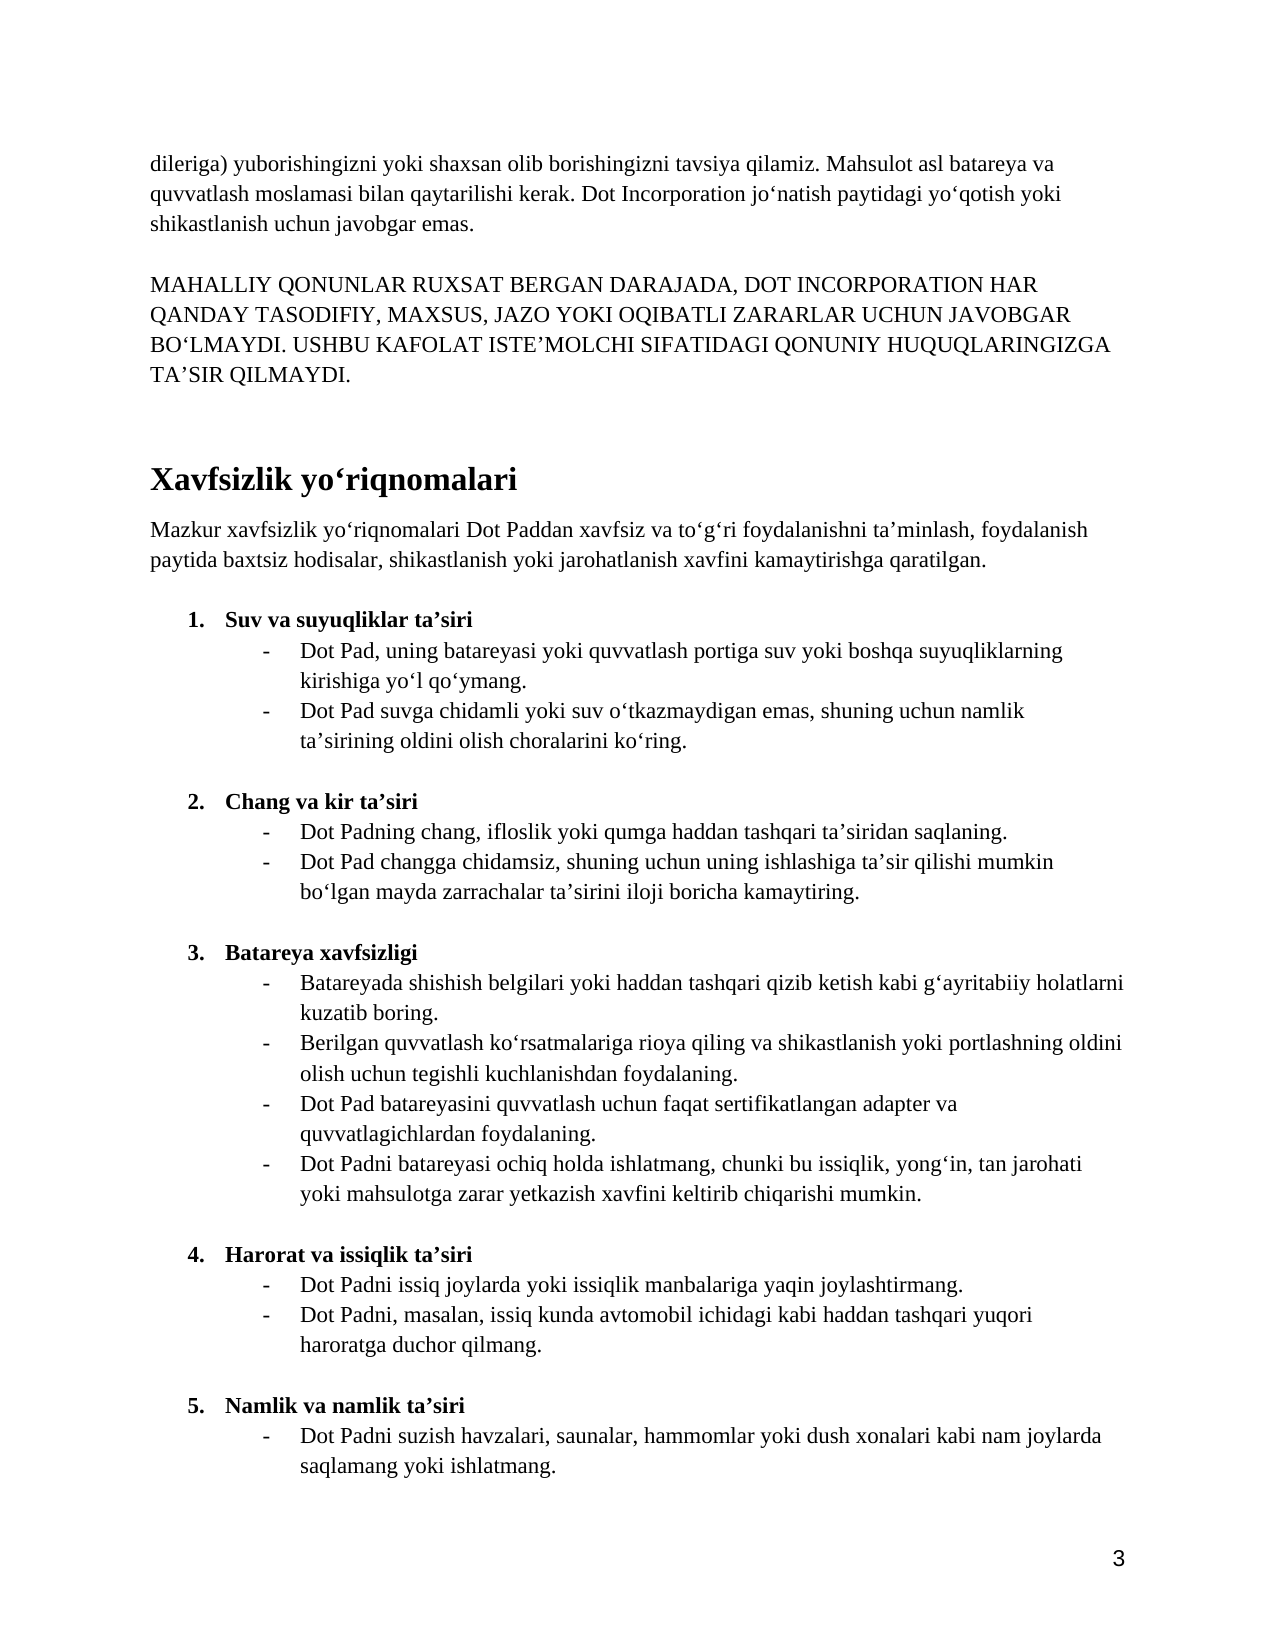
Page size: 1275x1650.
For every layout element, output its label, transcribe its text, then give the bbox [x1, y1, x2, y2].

list Suv va suyuqliklar ta’siri [187, 607, 1125, 633]
list Chang va kir ta’siri [187, 788, 1125, 814]
text Mazkur xavfsizlik yo‘riqnomalari Dot Paddan xavfsiz va to‘g‘ri foydalanishni ta’minlash, foydalanish paytida baxtsiz hodisalar, shikastlanish yoki jarohatlanish xavfini kamaytirishga qaratilgan. [150, 516, 1125, 572]
text MAHALLIY QONUNLAR RUXSAT BERGAN DARAJADA, DOT INCORPORATION HAR QANDAY TASODIFIY, MAXSUS, JAZO YOKI OQIBATLI ZARARLAR UCHUN JAVOBGAR BO‘LMAYDI. USHBU KAFOLAT ISTE’MOLCHI SIFATIDAGI QONUNIY HUQUQLARINGIZGA TA’SIR QILMAYDI. [150, 271, 1125, 388]
list Dot Padni suzish havzalari, saunalar, hammomlar yoki dush xonalari kabi nam joylarda saqlamang yoki ishlatmang. [262, 1422, 1125, 1479]
list Dot Padning chang, ifloslik yoki qumga haddan tashqari ta’siridan saqlaning. [262, 818, 1125, 844]
list Berilgan quvvatlash ko‘rsatmalariga rioya qiling va shikastlanish yoki portlashning oldini olish uchun tegishli kuchlanishdan foydalaning. [262, 1029, 1125, 1086]
list Dot Pad changga chidamsiz, shuning uchun uning ishlashiga ta’sir qilishi mumkin bo‘lgan mayda zarrachalar ta’sirini iloji boricha kamaytiring. [262, 848, 1125, 905]
list Dot Padni issiq joylarda yoki issiqlik manbalariga yaqin joylashtirmang. [262, 1271, 1125, 1297]
list Batareyada shishish belgilari yoki haddan tashqari qizib ketish kabi g‘ayritabiiy holatlarni kuzatib boring. [262, 969, 1125, 1026]
list Dot Padni batareyasi ochiq holda ishlatmang, chunki bu issiqlik, yong‘in, tan jarohati yoki mahsulotga zarar yetkazish xavfini keltirib chiqarishi mumkin. [262, 1150, 1125, 1207]
list Dot Pad, uning batareyasi yoki quvvatlash portiga suv yoki boshqa suyuqliklarning kirishiga yo‘l qo‘ymang. [262, 637, 1125, 693]
list Harorat va issiqlik ta’siri [187, 1241, 1125, 1267]
list Batareya xavfsizligi [187, 939, 1125, 965]
list Dot Pad batareyasini quvvatlash uchun faqat sertifikatlangan adapter va quvvatlagichlardan foydalaning. [262, 1090, 1125, 1146]
list Dot Pad suvga chidamli yoki suv o‘tkazmaydigan emas, shuning uchun namlik ta’sirining oldini olish choralarini ko‘ring. [262, 697, 1125, 754]
list Namlik va namlik ta’siri [187, 1392, 1125, 1418]
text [150, 150, 1125, 237]
subtitle Xavfsizlik yo‘riqnomalari [150, 459, 1125, 498]
list Dot Padni, masalan, issiq kunda avtomobil ichidagi kabi haddan tashqari yuqori haroratga duchor qilmang. [262, 1301, 1125, 1358]
